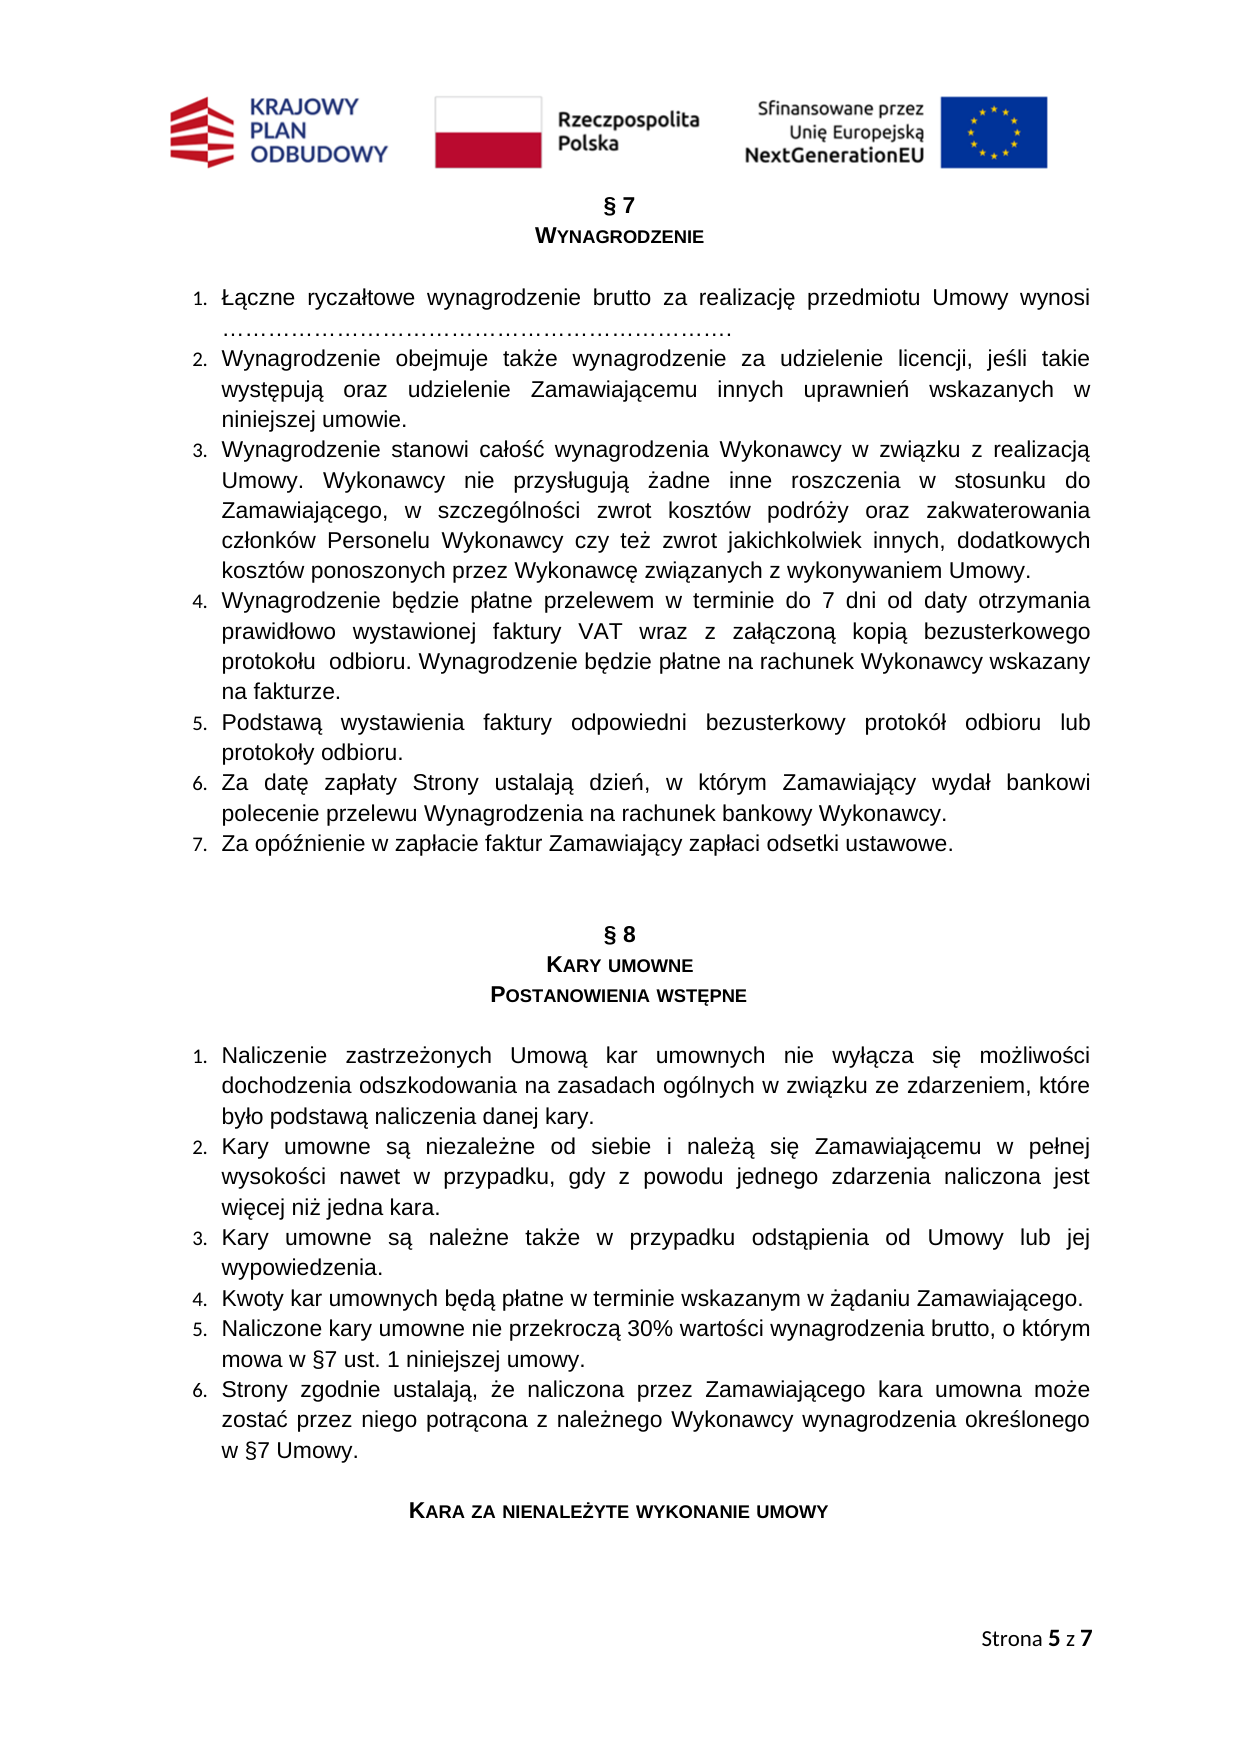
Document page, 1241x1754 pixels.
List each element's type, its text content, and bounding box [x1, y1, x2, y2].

list Za datę zapłaty Strony ustalają dzień, w którym Zamawiający wydał bankowi polecenie przelewu Wynagrodzenia na rachunek bankowy Wykonawcy. [192, 769, 1091, 826]
list Naliczone kary umowne nie przekroczą 30% wartości wynagrodzenia brutto, o którym mowa w §7 ust. 1 niniejszej umowy. [192, 1315, 1091, 1372]
list Wynagrodzenie obejmuje także wynagrodzenie za udzielenie licencji, jeśli takie występują oraz udzielenie Zamawiającemu innych uprawnień wskazanych w niniejszej umowie. [192, 345, 1091, 432]
list Strony zgodnie ustalają, że naliczona przez Zamawiającego kara umowna może zostać przez niego potrącona z należnego Wykonawcy wynagrodzenia określonego w §7 Umowy. [192, 1376, 1091, 1463]
text Wynagrodzenie [148, 222, 1092, 248]
list Naliczenie zastrzeżonych Umową kar umownych nie wyłącza się możliwości dochodzenia odszkodowania na zasadach ogólnych w związku ze zdarzeniem, które było podstawą naliczenia danej kary. [192, 1042, 1091, 1129]
list Łączne ryczałtowe wynagrodzenie brutto za realizację przedmiotu Umowy wynosi …………………………………………………………. [192, 284, 1091, 341]
text § 8 [148, 921, 1092, 947]
list Kary umowne są niezależne od siebie i należą się Zamawiającemu w pełnej wysokości nawet w przypadku, gdy z powodu jednego zdarzenia naliczona jest więcej niż jedna kara. [192, 1133, 1091, 1220]
text Kary umowne [148, 951, 1092, 978]
text Kara za nienależyte wykonanie umowy [146, 1497, 1091, 1523]
list Wynagrodzenie stanowi całość wynagrodzenia Wykonawcy w związku z realizacją Umowy. Wykonawcy nie przysługują żadne inne roszczenia w stosunku do Zamawiającego, w szczególności zwrot kosztów podróży oraz zakwaterowania członków Personelu Wykonawcy czy też zwrot jakichkolwiek innych, dodatkowych kosztów ponoszonych przez Wykonawcę związanych z wykonywaniem Umowy. [192, 436, 1091, 583]
list Podstawą wystawienia faktury odpowiedni bezusterkowy protokół odbioru lub protokoły odbioru. [192, 708, 1091, 765]
text § 7 [147, 192, 1092, 218]
list Za opóźnienie w zapłacie faktur Zamawiający zapłaci odsetki ustawowe. [192, 830, 1091, 857]
list Kwoty kar umownych będą płatne w terminie wskazanym w żądaniu Zamawiającego. [192, 1284, 1091, 1311]
list Wynagrodzenie będzie płatne przelewem w terminie do 7 dni od daty otrzymania prawidłowo wystawionej faktury VAT wraz z załączoną kopią bezusterkowego protokołu odbioru. Wynagrodzenie będzie płatne na rachunek Wykonawcy wskazany na fakturze. [192, 587, 1091, 705]
text Postanowienia wstępne [146, 981, 1091, 1008]
list Kary umowne są należne także w przypadku odstąpienia od Umowy lub jej wypowiedzenia. [192, 1224, 1091, 1281]
picture [147, 73, 1071, 192]
